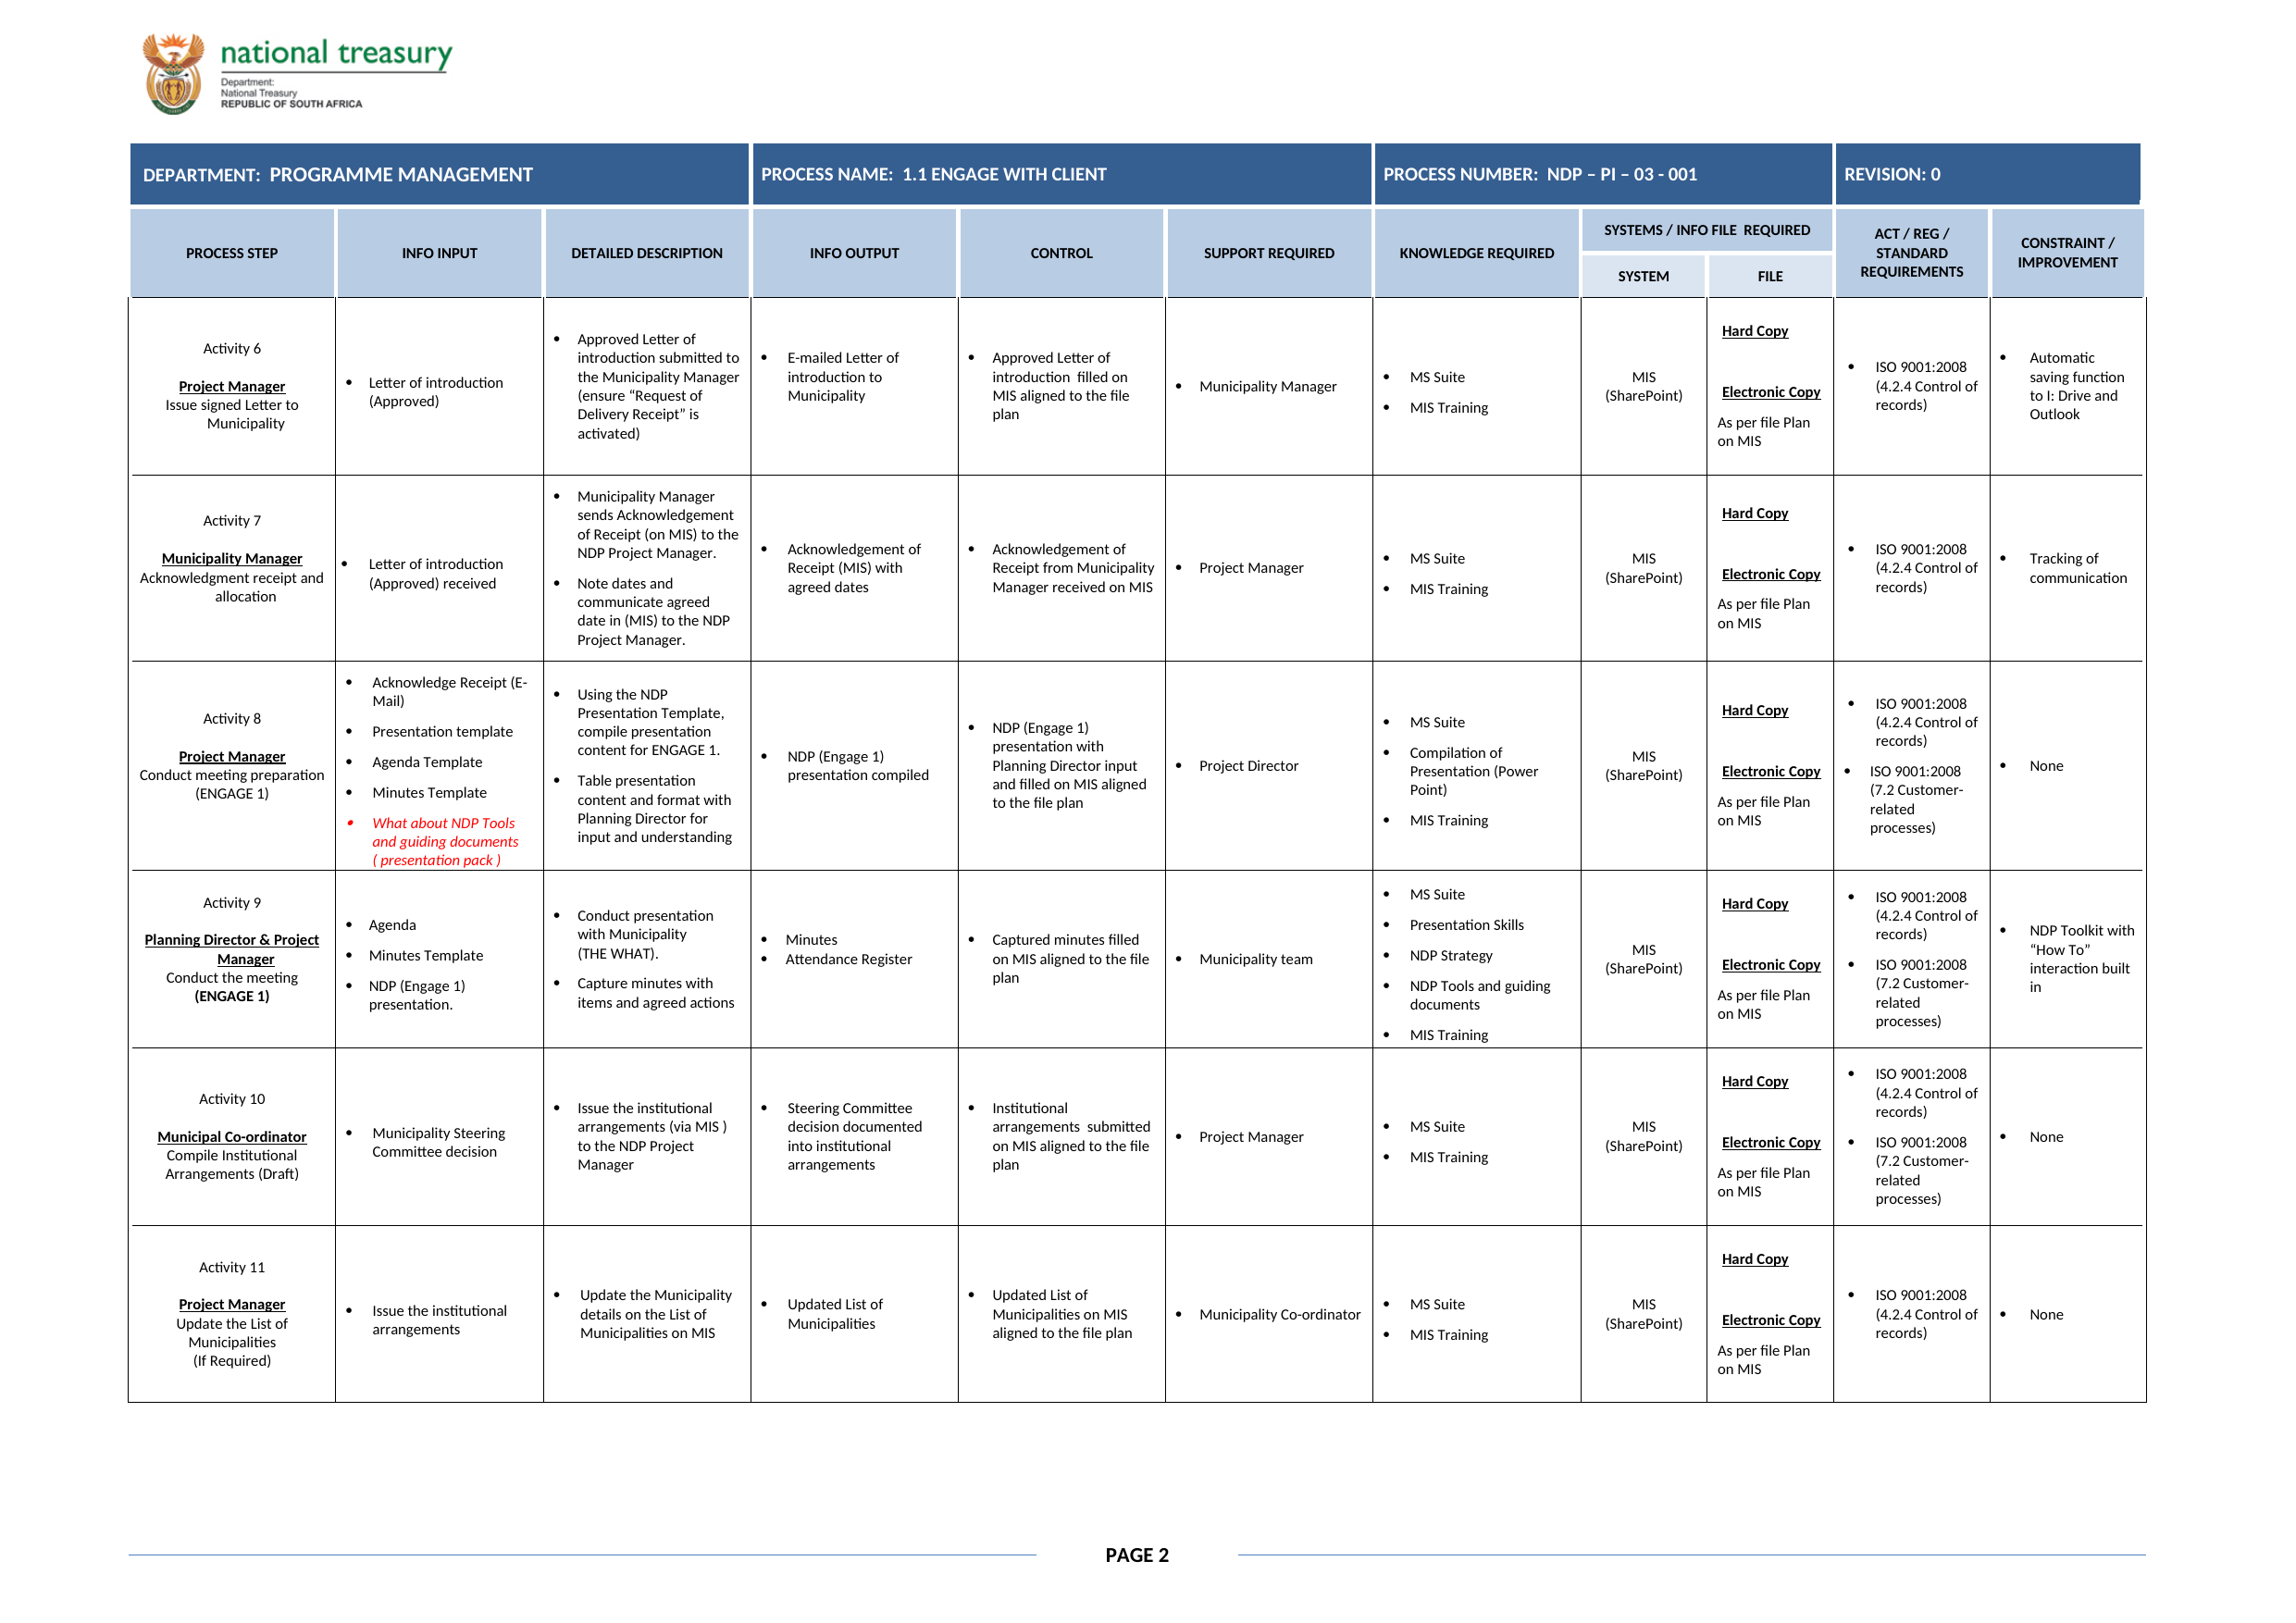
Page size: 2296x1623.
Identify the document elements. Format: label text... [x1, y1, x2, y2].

table_cell Issue the institutional arrangements [336, 1226, 543, 1402]
table_header REVISION: 0 [1836, 143, 2141, 204]
table_cell Letter of introduction (Approved) received [336, 476, 543, 661]
table_cell MS Suite MIS Training [1373, 476, 1581, 661]
table_cell Hard Copy Electronic Copy As per file Plan on MIS [1707, 298, 1833, 475]
table_cell ISO 9001:2008 (4.2.4 Control of records) [1834, 476, 1990, 661]
table_cell Steering Committee decision documented into institutional arrangements [751, 1048, 958, 1224]
table_cell MIS (SharePoint) [1582, 1226, 1706, 1402]
table_cell Project Manager [1166, 1048, 1372, 1224]
table_cell Using the NDP Presentation Template, compile presentation content for ENGAGE 1. Table presentation content and format with Planning Director for input and understanding [544, 662, 751, 870]
table_cell Project Manager [1166, 476, 1372, 661]
table_cell Activity 8 Project Manager Conduct meeting preparation (ENGAGE 1) [129, 661, 335, 870]
table_cell Approved Letter of introduction submitted to the Municipality Manager (ensure “Request of Delivery Receipt” is activated) [544, 298, 751, 475]
table_cell Institutional arrangements submitted on MIS aligned to the file plan [959, 1048, 1165, 1224]
table_header DEPARTMENT: PROGRAMME MANAGEMENT [130, 143, 749, 204]
table_cell FILE [1709, 255, 1832, 297]
table_cell Captured minutes filled on MIS aligned to the file plan [959, 871, 1165, 1047]
table_cell Updated List of Municipalities on MIS aligned to the file plan [959, 1226, 1165, 1402]
picture [139, 27, 469, 115]
table_cell NDP Toolkit with “How To” interaction built in [1991, 870, 2146, 1047]
table_cell ISO 9001:2008 (4.2.4 Control of records) ISO 9001:2008 (7.2 Customer-related processes) [1834, 1048, 1990, 1224]
table_cell MIS (SharePoint) [1582, 476, 1706, 661]
table_cell SUPPORT REQUIRED [1168, 209, 1371, 297]
table_cell None [1991, 1225, 2146, 1402]
table_cell INFO OUTPUT [753, 209, 956, 297]
table_cell Issue the institutional arrangements (via MIS ) to the NDP Project Manager [544, 1048, 751, 1224]
table_cell INFO INPUT [338, 209, 541, 297]
table_cell MS Suite MIS Training [1373, 1048, 1581, 1224]
table_cell KNOWLEDGE REQUIRED [1375, 209, 1579, 297]
table_cell Hard Copy Electronic Copy As per file Plan on MIS [1707, 476, 1833, 661]
table_cell ISO 9001:2008 (4.2.4 Control of records) ISO 9001:2008 (7.2 Customer-related processes) [1834, 871, 1990, 1047]
table_cell Activity 9 Planning Director & Project Manager Conduct the meeting (ENGAGE 1) [129, 870, 335, 1047]
table_cell ISO 9001:2008 (4.2.4 Control of records) [1834, 298, 1990, 475]
table_cell CONTROL [961, 209, 1163, 297]
table_cell SYSTEM [1582, 255, 1705, 297]
table_cell Activity 7 Municipality Manager Acknowledgment receipt and allocation [129, 475, 335, 661]
table_cell Approved Letter of introduction filled on MIS aligned to the file plan [959, 298, 1165, 475]
table_cell Municipality Steering Committee decision [336, 1048, 543, 1224]
table_cell MS Suite Presentation Skills NDP Strategy NDP Tools and guiding documents MIS Training [1373, 871, 1581, 1047]
table_cell Hard Copy Electronic Copy As per file Plan on MIS [1707, 871, 1833, 1047]
table_cell Activity 6 Project Manager Issue signed Letter to Municipality [129, 297, 335, 475]
table_cell Hard Copy Electronic Copy As per file Plan on MIS [1707, 1226, 1833, 1402]
table_cell Agenda Minutes Template NDP (Engage 1) presentation. [336, 871, 543, 1047]
table_cell MIS (SharePoint) [1582, 662, 1706, 870]
table_cell None [1991, 661, 2146, 870]
table_cell ISO 9001:2008 (4.2.4 Control of records) [1834, 1226, 1990, 1402]
table_cell NDP (Engage 1) presentation compiled [751, 662, 958, 870]
table_cell Update the Municipality details on the List of Municipalities on MIS [544, 1226, 751, 1402]
table_cell Conduct presentation with Municipality (THE WHAT). Capture minutes with items and agreed actions [544, 871, 751, 1047]
table_cell Acknowledgement of Receipt from Municipality Manager received on MIS [959, 476, 1165, 661]
table_cell Acknowledge Receipt (E-Mail) Presentation template Agenda Template Minutes Template What about NDP Tools and guiding documents ( presentation pack ) [336, 662, 543, 870]
table_cell MS Suite Compilation of Presentation (Power Point) MIS Training [1373, 662, 1581, 870]
table_cell ISO 9001:2008 (4.2.4 Control of records) ISO 9001:2008 (7.2 Customer-related processes) [1834, 662, 1990, 870]
table_cell MS Suite MIS Training [1373, 1226, 1581, 1402]
table_cell Minutes Attendance Register [751, 871, 958, 1047]
table_cell MS Suite MIS Training [1373, 298, 1581, 475]
table_cell Automatic saving function to I: Drive and Outlook [1991, 297, 2146, 475]
table_cell Activity 10 Municipal Co-ordinator Compile Institutional Arrangements (Draft) [129, 1047, 335, 1224]
table_cell MIS (SharePoint) [1582, 298, 1706, 475]
table_cell MIS (SharePoint) [1582, 1048, 1706, 1224]
table_cell Letter of introduction (Approved) [336, 298, 543, 475]
table_cell SYSTEMS / INFO FILE REQUIRED [1582, 209, 1832, 251]
table_cell Hard Copy Electronic Copy As per file Plan on MIS [1707, 662, 1833, 870]
table_cell Project Director [1166, 662, 1372, 870]
table_cell Municipality team [1166, 871, 1372, 1047]
table_cell Activity 11 Project Manager Update the List of Municipalities (If Required) [129, 1225, 335, 1402]
table_cell ACT / REG / STANDARD REQUIREMENTS [1836, 209, 1988, 297]
table_header PROCESS NAME: 1.1 ENGAGE WITH CLIENT [753, 143, 1371, 204]
table_cell Municipality Manager [1166, 298, 1372, 475]
table_cell PROCESS STEP [130, 209, 334, 297]
table_cell Hard Copy Electronic Copy As per file Plan on MIS [1707, 1048, 1833, 1224]
table_cell Acknowledgement of Receipt (MIS) with agreed dates [751, 476, 958, 661]
table_cell E-mailed Letter of introduction to Municipality [751, 298, 958, 475]
table_header PROCESS NUMBER: NDP – PI – 03 - 001 [1375, 143, 1832, 204]
table_cell Updated List of Municipalities [751, 1226, 958, 1402]
table_cell CONSTRAINT / IMPROVEMENT [1992, 209, 2144, 297]
table_cell DETAILED DESCRIPTION [546, 209, 749, 297]
table_cell None [1991, 1047, 2146, 1224]
table_cell Tracking of communication [1991, 475, 2146, 661]
table_cell NDP (Engage 1) presentation with Planning Director input and filled on MIS aligned to the file plan [959, 662, 1165, 870]
table_cell Municipality Co-ordinator [1166, 1226, 1372, 1402]
table_cell MIS (SharePoint) [1582, 871, 1706, 1047]
table_cell Municipality Manager sends Acknowledgement of Receipt (on MIS) to the NDP Project Manager. Note dates and communicate agreed date in (MIS) to the NDP Project Manager. [544, 476, 751, 661]
